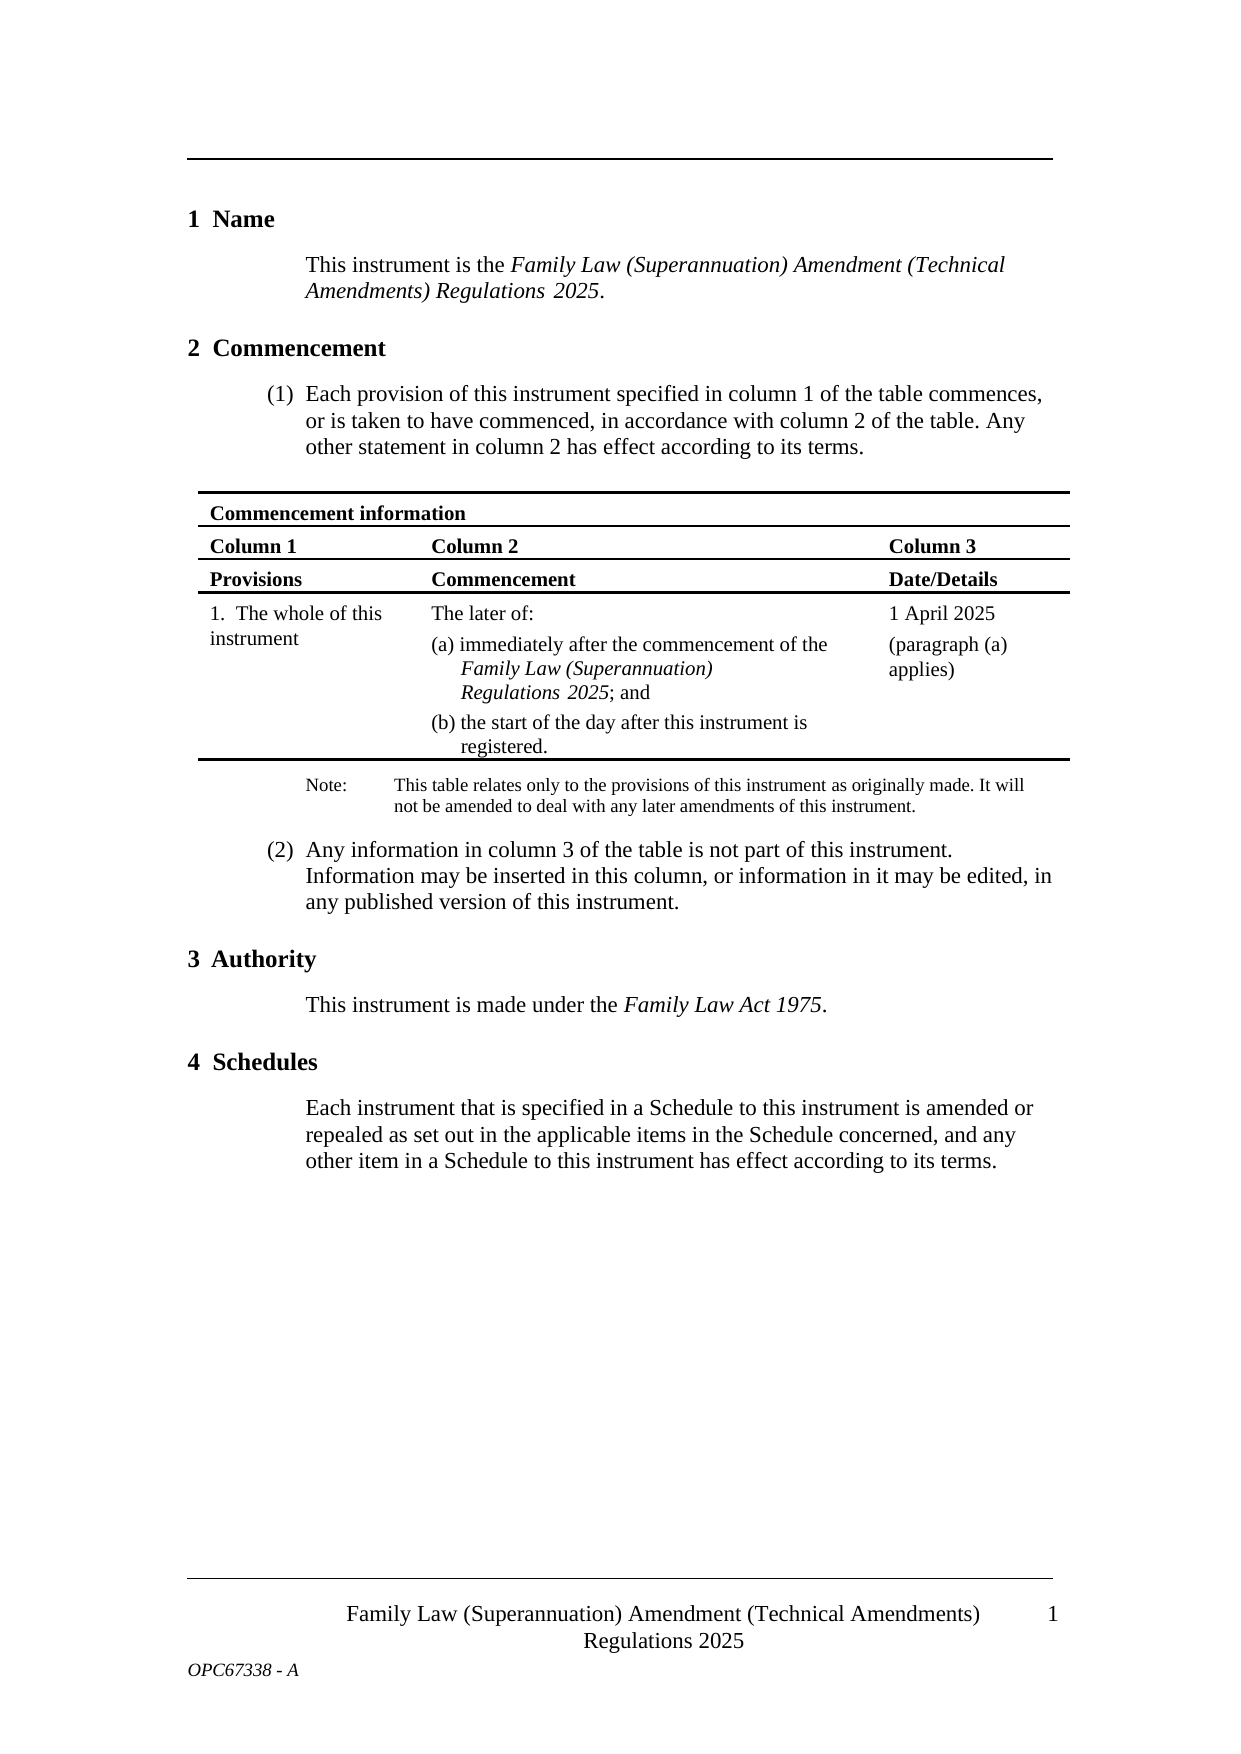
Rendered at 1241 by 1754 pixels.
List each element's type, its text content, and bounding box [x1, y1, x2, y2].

table_cell 1. The whole of this instrument [198, 594, 420, 758]
table_cell Column 3 [878, 527, 1069, 558]
text This instrument is made under the Family Law Act 1975. [187, 991, 1053, 1018]
text This instrument is the Family Law (Superannuation) Amendment (Technical Amendments) Regulations 2025. [187, 251, 1053, 304]
text 4 Schedules [187, 1047, 1053, 1076]
text Each instrument that is specified in a Schedule to this instrument is amended or repealed as set out in the applicable items in the Schedule concerned, and any other item in a Schedule to this instrument has effect according to its terms. [187, 1094, 1053, 1173]
table_cell Commencement [420, 560, 878, 591]
table_cell Provisions [198, 560, 420, 591]
text Note: This table relates only to the provisions of this instrument as originally made. It will not be amended to deal with any later amendments of this instrument. [305, 774, 1053, 817]
text (1) Each provision of this instrument specified in column 1 of the table commences, or is taken to have commenced, in accordance with column 2 of the table. Any other statement in column 2 has effect according to its terms. [187, 381, 1053, 459]
table_cell Column 1 [198, 527, 420, 558]
table_cell 1 April 2025 (paragraph (a) applies) [878, 594, 1069, 758]
text 2 Commencement [187, 333, 1053, 362]
table_cell The later of: (a) immediately after the commencement of the Family Law (Superannuation) Regulations 2025; and (b) the start of the day after this instrument is registered. [420, 594, 878, 758]
table_header Commencement information [198, 494, 1069, 525]
text 1 Name [187, 204, 1053, 232]
text 3 Authority [187, 944, 1053, 973]
table_cell Date/Details [878, 560, 1069, 591]
text (2) Any information in column 3 of the table is not part of this instrument. Information may be inserted in this column, or information in it may be edited, in any published version of this instrument. [187, 836, 1053, 915]
table_cell Column 2 [420, 527, 878, 558]
